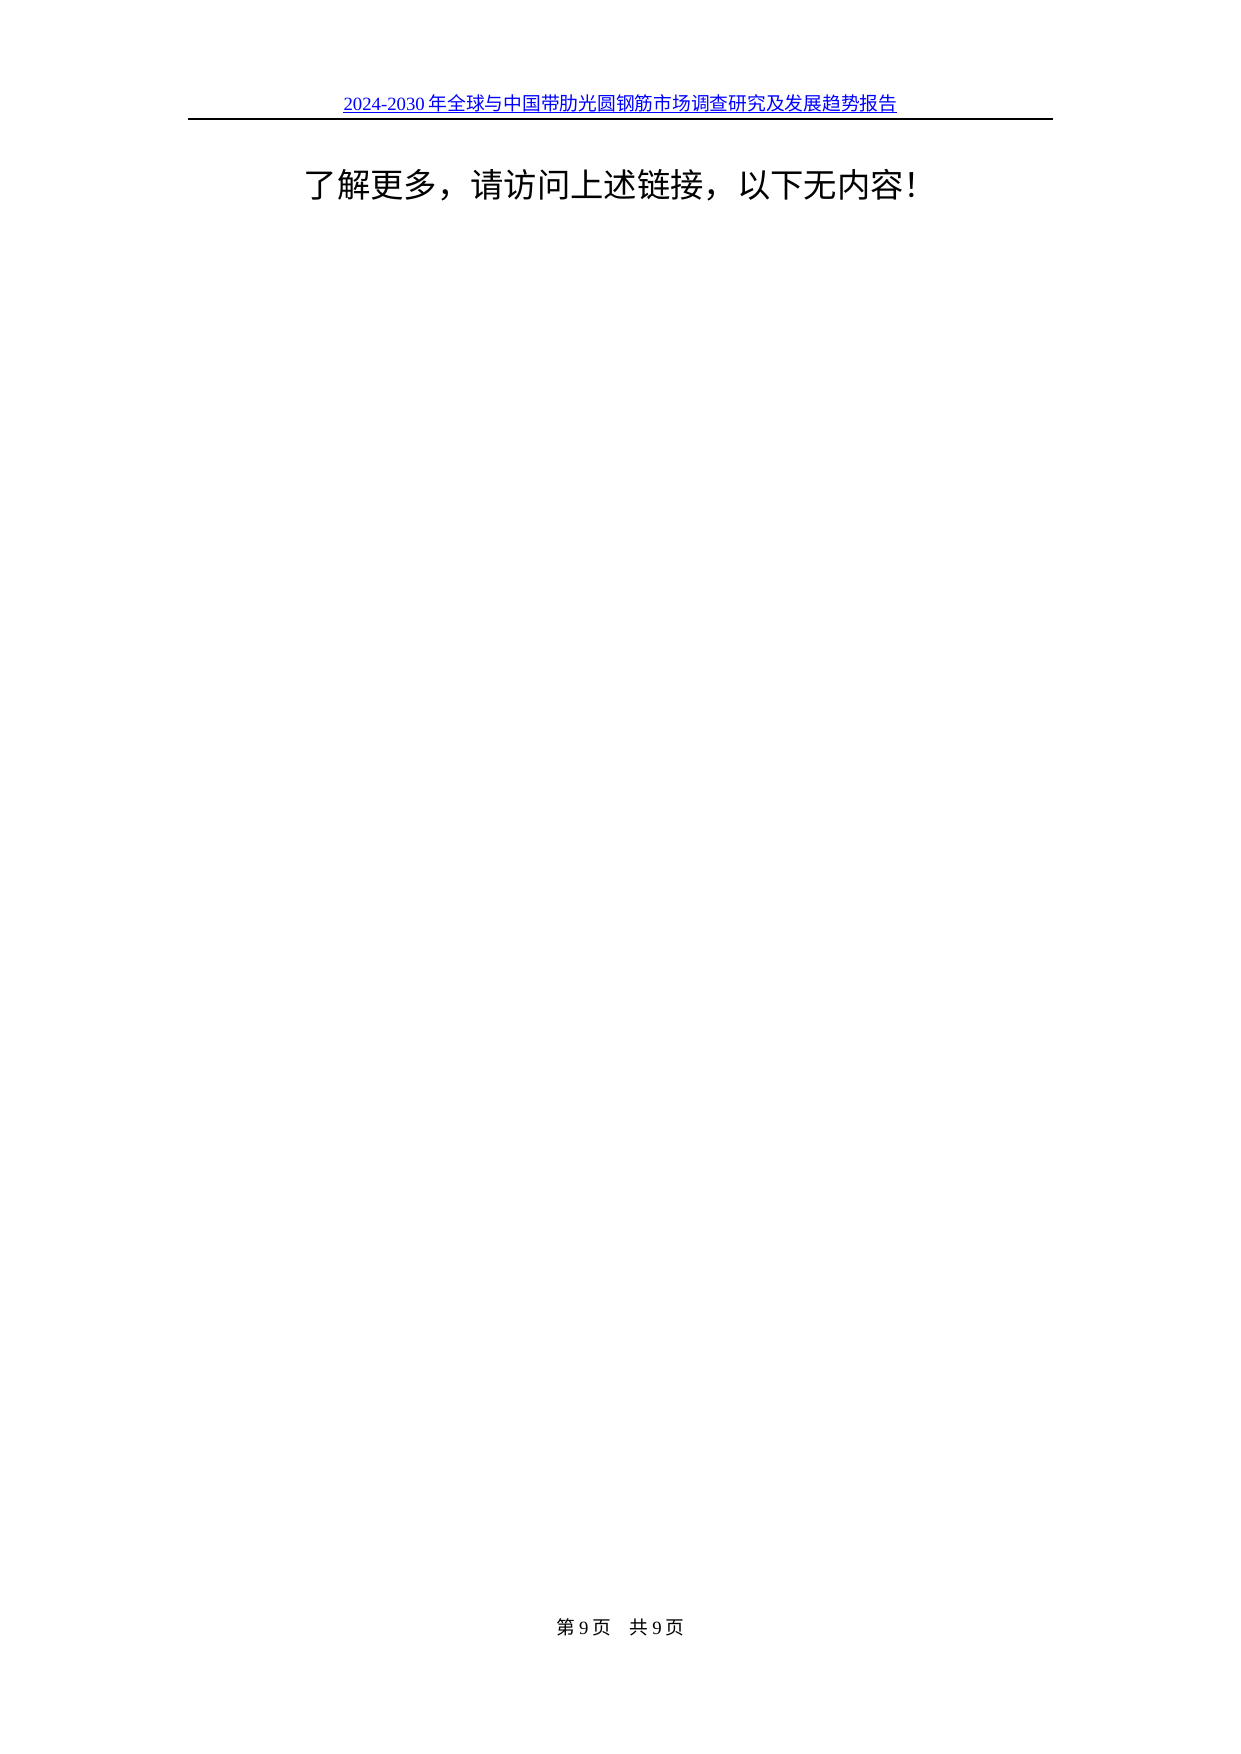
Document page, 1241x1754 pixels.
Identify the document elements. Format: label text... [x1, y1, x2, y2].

title 了解更多，请访问上述链接，以下无内容！ [187, 150, 1053, 215]
